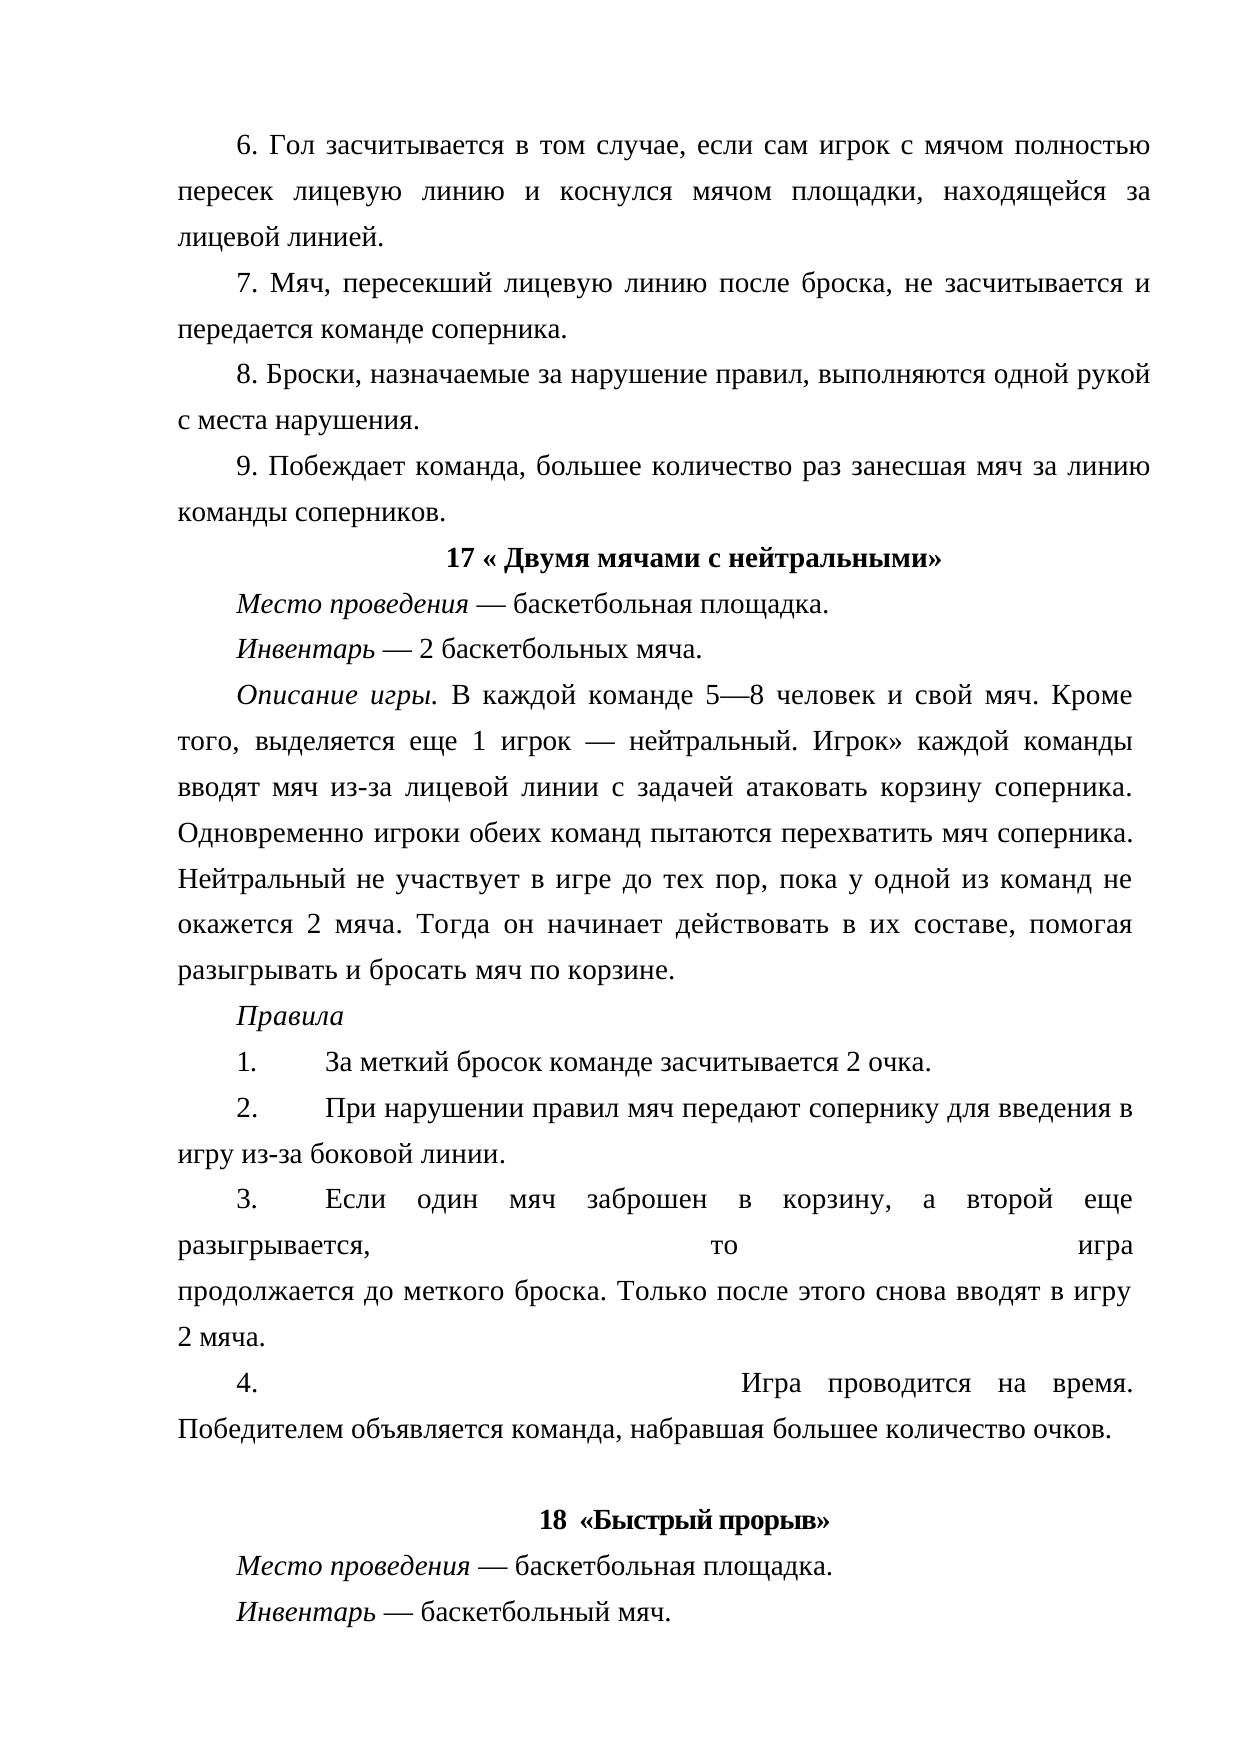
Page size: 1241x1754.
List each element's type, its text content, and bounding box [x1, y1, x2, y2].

text 17 « Двумя мячами с нейтральными» [177, 531, 1152, 576]
text Место проведения — баскетбольная площадка. [177, 1539, 1134, 1585]
text Инвентарь — 2 баскетбольных мяча. [177, 622, 1152, 668]
text Правила [177, 989, 1134, 1035]
text 7. Мяч, пересекший лицевую линию после броска, не засчитывается и передается команде соперника. [177, 256, 1152, 347]
list Если один мяч заброшен в корзину, а второй еще разыгрывается, то игра продолжается до меткого броска. Только после этого снова вводят в игру 2 мяча. [177, 1172, 1134, 1356]
text 8. Броски, назначаемые за нарушение правил, выполняются одной рукой с места нарушения. [177, 347, 1152, 439]
text Описание игры. В каждой команде 5—8 человек и свой мяч. Кроме того, выделяется еще 1 игрок — нейтральный. Игрок» каждой команды вводят мяч из-за лицевой линии с задачей атаковать корзину соперника. Одновременно игроки обеих команд пытаются перехватить мяч соперника. Нейтральный не участвует в игре до тех пор, пока у одной из команд не окажется 2 мяча. Тогда он начинает действовать в их составе, помогая разыгрывать и бросать мяч по корзине. [177, 668, 1134, 989]
list За меткий бросок команде засчитывается 2 очка. [177, 1035, 1134, 1081]
text Инвентарь — баскетбольный мяч. [177, 1585, 1134, 1631]
text 9. Побеждает команда, большее количество раз занесшая мяч за линию команды соперников. [177, 439, 1152, 531]
list Игра проводится на время. Победителем объявляется команда, набравшая большее количество очков. [177, 1356, 1134, 1447]
list При нарушении правил мяч передают сопернику для введения в игру из-за боковой линии. [177, 1081, 1134, 1172]
text Место проведения — баскетбольная площадка. [177, 576, 1152, 622]
text 6. Гол засчитывается в том случае, если сам игрок с мячом полностью пересек лицевую линию и коснулся мячом площадки, находящейся за лицевой линией. [177, 118, 1152, 256]
text 18 «Быстрый прорыв» [177, 1493, 1134, 1539]
